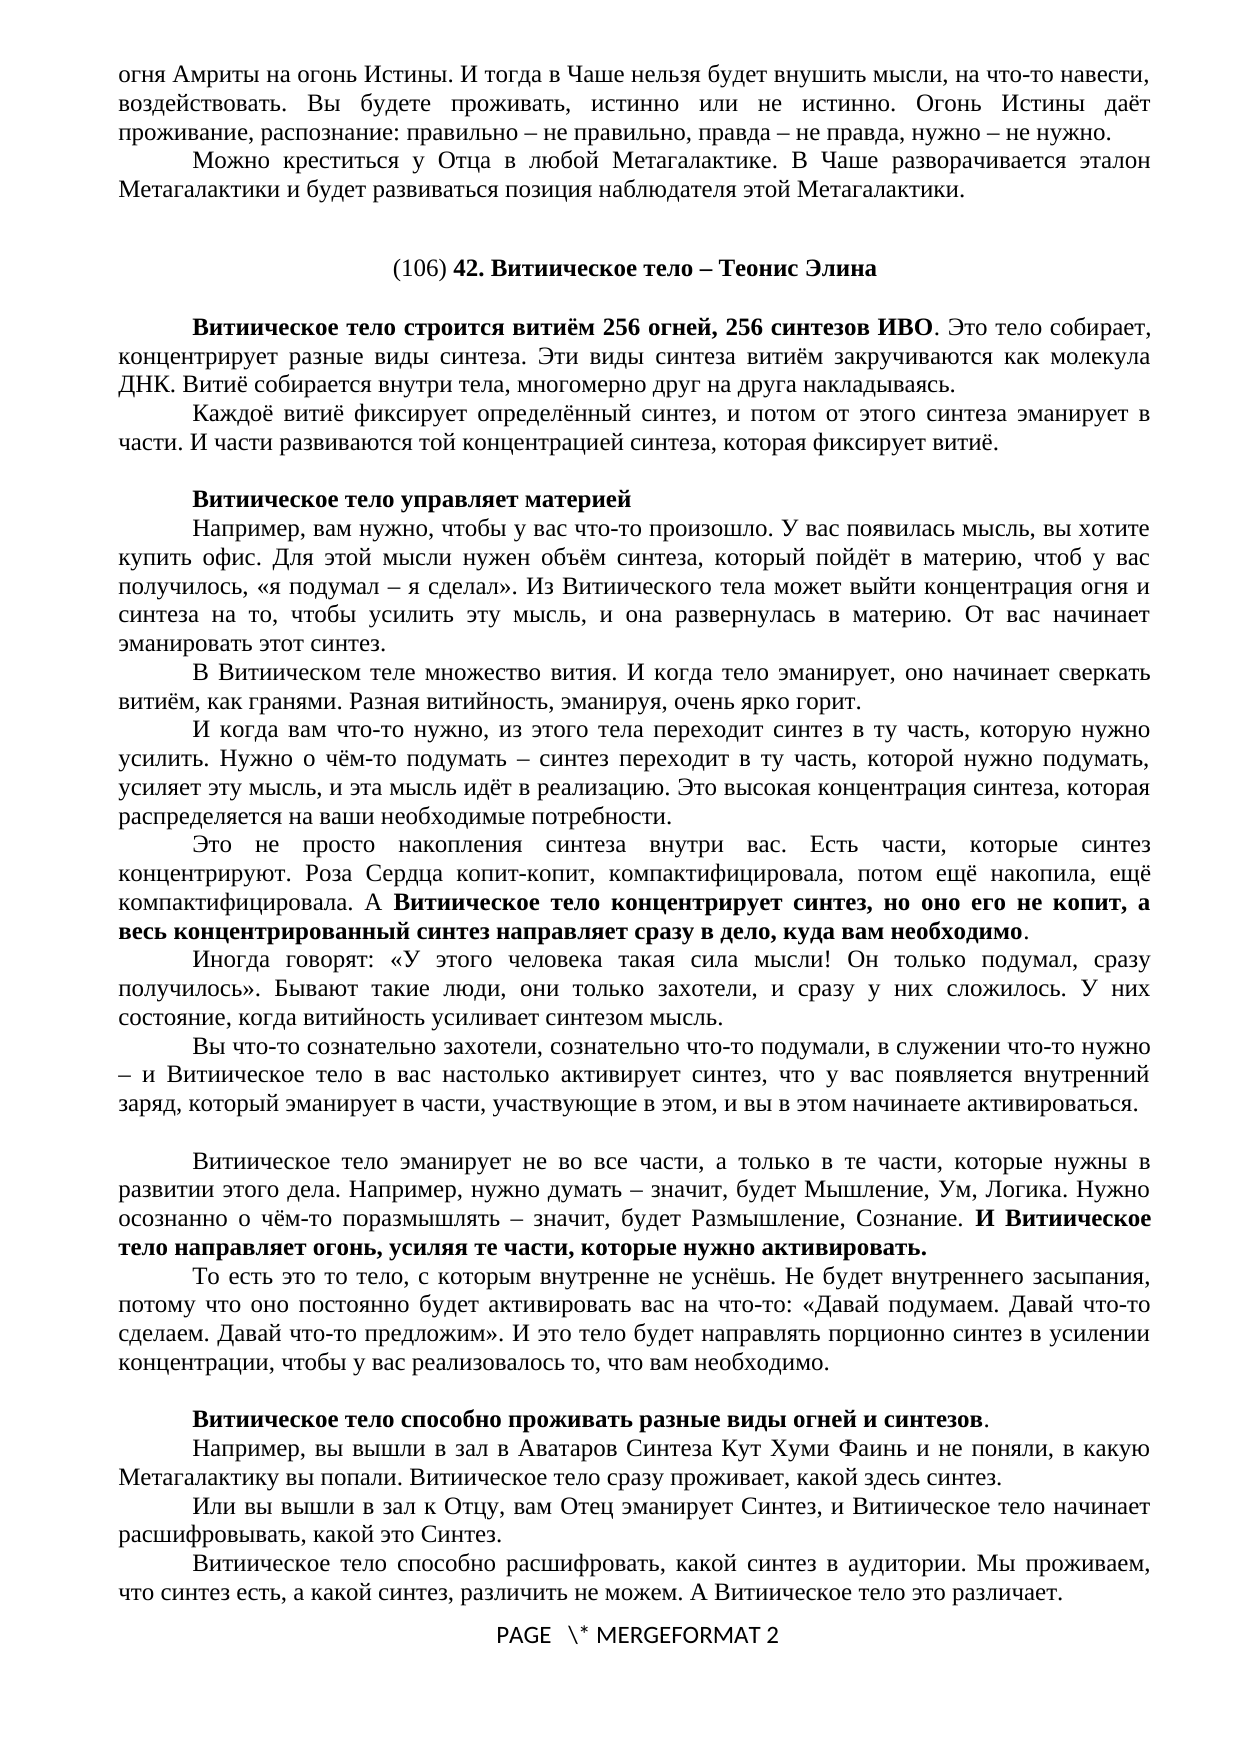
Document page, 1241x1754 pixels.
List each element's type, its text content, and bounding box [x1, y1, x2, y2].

text Например, вы вышли в зал в Аватаров Синтеза Кут Хуми Фаинь и не поняли, в какую Метагалактику вы попали. Витиическое тело сразу проживает, какой здесь синтез. [118, 1433, 1152, 1491]
text То есть это то тело, с которым внутренне не уснёшь. Не будет внутреннего засыпания, потому что оно постоянно будет активировать вас на что-то: «Давай подумаем. Давай что-то сделаем. Давай что-то предложим». И это тело будет направлять порционно синтез в усилении концентрации, чтобы у вас реализовалось то, что вам необходимо. [118, 1261, 1152, 1376]
subtitle (106) 42. Витиическое тело – Теонис Элина [118, 253, 1152, 282]
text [118, 59, 1152, 145]
text Иногда говорят: «У этого человека такая сила мысли! Он только подумал, сразу получилось». Бывают такие люди, они только захотели, и сразу у них сложилось. У них состояние, когда витийность усиливает синтезом мысль. [118, 944, 1152, 1031]
text Каждоё витиё фиксирует определённый синтез, и потом от этого синтеза эманирует в части. И части развиваются той концентрацией синтеза, которая фиксирует витиё. [118, 398, 1152, 456]
text Витиическое тело управляет материей [118, 484, 1152, 513]
text Это не просто накопления синтеза внутри вас. Есть части, которые синтез концентрируют. Роза Сердца копит-копит, компактифицировала, потом ещё накопила, ещё компактифицировала. А Витиическое тело концентрирует синтез, но оно его не копит, а весь концентрированный синтез направляет сразу в дело, куда вам необходимо. [118, 829, 1152, 944]
text Можно креститься у Отца в любой Метагалактике. В Чаше разворачивается эталон Метагалактики и будет развиваться позиция наблюдателя этой Метагалактики. [118, 145, 1152, 203]
text Или вы вышли в зал к Отцу, вам Отец эманирует Синтез, и Витиическое тело начинает расшифровывать, какой это Синтез. [118, 1491, 1152, 1548]
text Вы что-то сознательно захотели, сознательно что-то подумали, в служении что-то нужно – и Витиическое тело в вас настолько активирует синтез, что у вас появляется внутренний заряд, который эманирует в части, участвующие в этом, и вы в этом начинаете активироваться. [118, 1031, 1152, 1117]
text Витиическое тело способно расшифровать, какой синтез в аудитории. Мы проживаем, что синтез есть, а какой синтез, различить не можем. А Витиическое тело это различает. [118, 1548, 1152, 1606]
text Витиическое тело эманирует не во все части, а только в те части, которые нужны в развитии этого дела. Например, нужно думать – значит, будет Мышление, Ум, Логика. Нужно осознанно о чём-то поразмышлять – значит, будет Размышление, Сознание. И Витиическое тело направляет огонь, усиляя те части, которые нужно активировать. [118, 1146, 1152, 1261]
text И когда вам что-то нужно, из этого тела переходит синтез в ту часть, которую нужно усилить. Нужно о чём-то подумать – синтез переходит в ту часть, которой нужно подумать, усиляет эту мысль, и эта мысль идёт в реализацию. Это высокая концентрация синтеза, которая распределяется на ваши необходимые потребности. [118, 714, 1152, 829]
text Например, вам нужно, чтобы у вас что-то произошло. У вас появилась мысль, вы хотите купить офис. Для этой мысли нужен объём синтеза, который пойдёт в материю, чтоб у вас получилось, «я подумал – я сделал». Из Витиического тела может выйти концентрация огня и синтеза на то, чтобы усилить эту мысль, и она развернулась в материю. От вас начинает эманировать этот синтез. [118, 513, 1152, 657]
text Витиическое тело строится витиём 256 огней, 256 синтезов ИВО. Это тело собирает, концентрирует разные виды синтеза. Эти виды синтеза витиём закручиваются как молекула ДНК. Витиё собирается внутри тела, многомерно друг на друга накладываясь. [118, 312, 1152, 398]
text Витиическое тело способно проживать разные виды огней и синтезов. [118, 1404, 1152, 1433]
text В Витиическом теле множество вития. И когда тело эманирует, оно начинает сверкать витиём, как гранями. Разная витийность, эманируя, очень ярко горит. [118, 657, 1152, 714]
